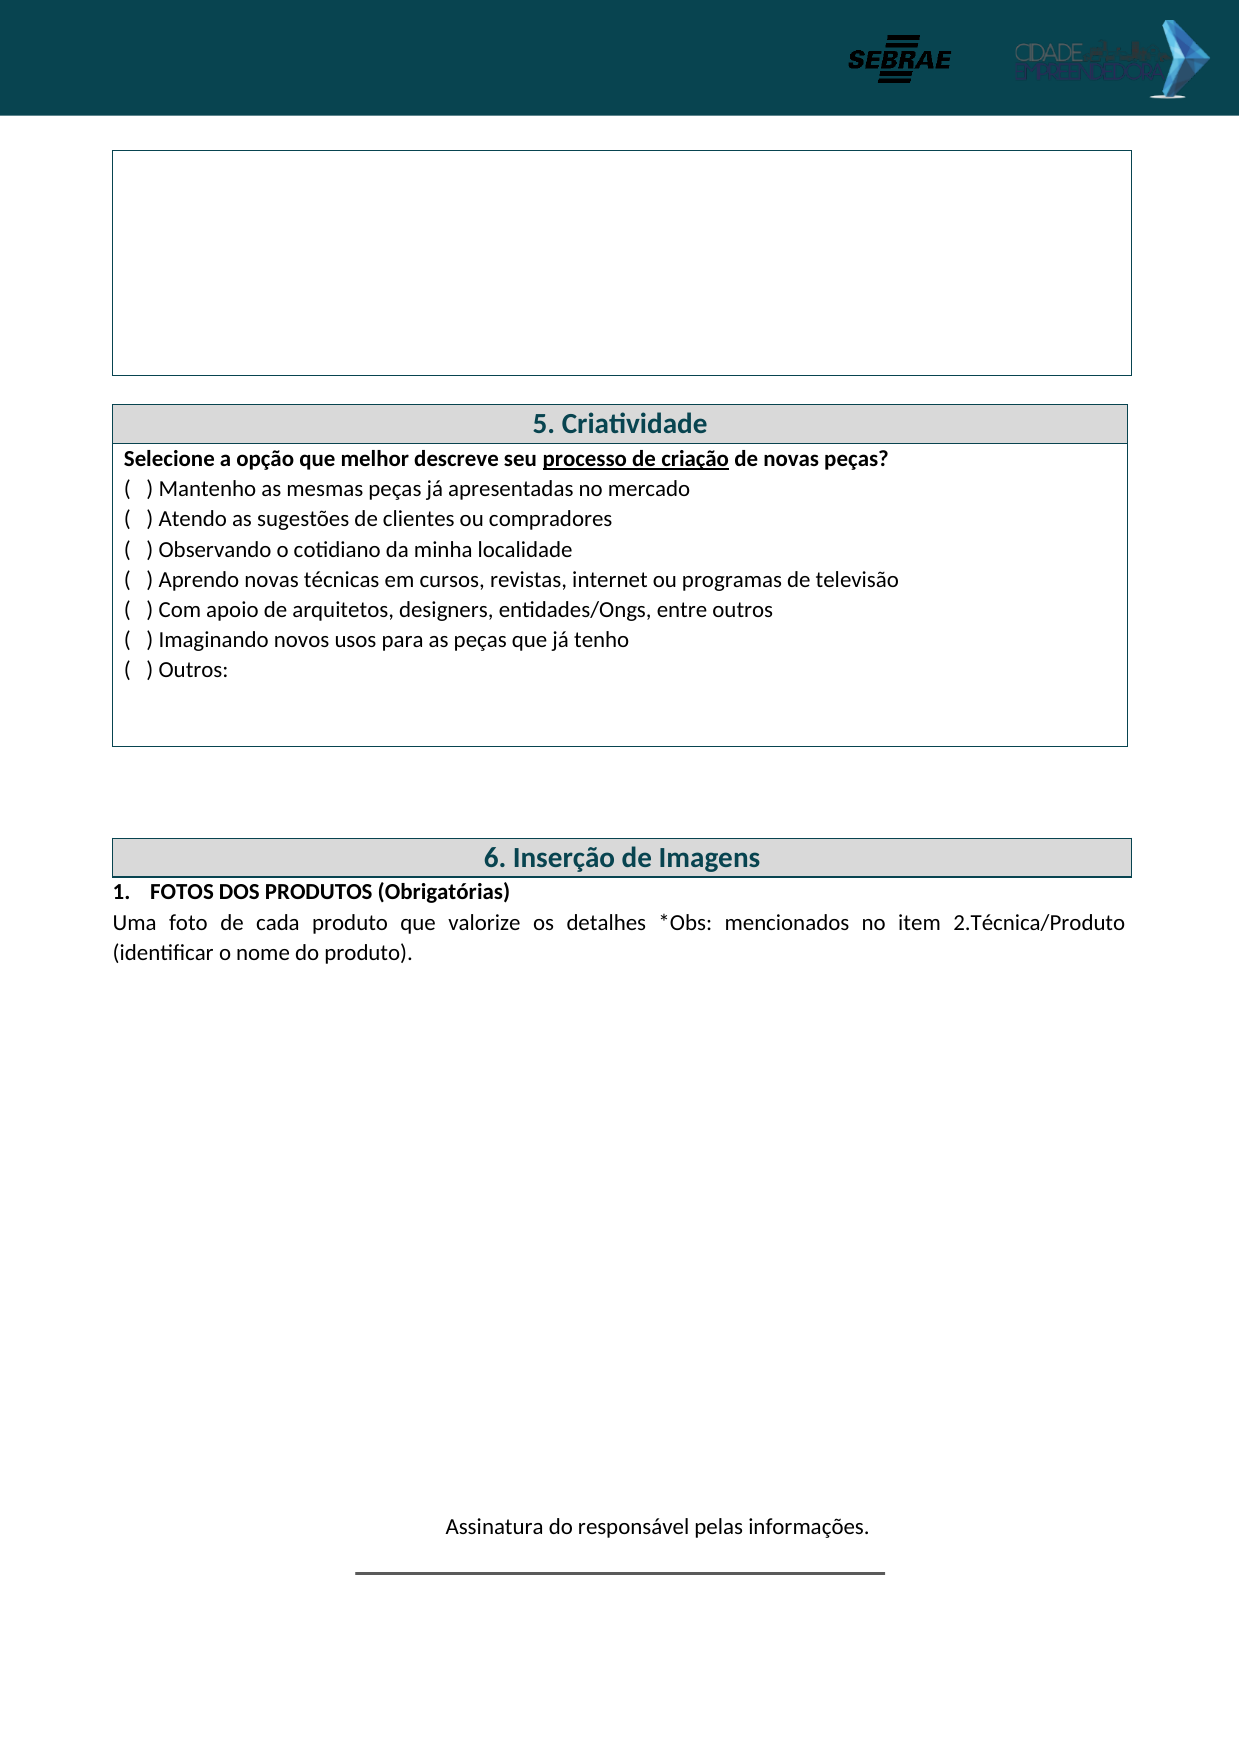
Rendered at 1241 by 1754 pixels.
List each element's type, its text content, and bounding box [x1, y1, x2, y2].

text Uma foto de cada produto que valorize os detalhes *Obs: mencionados no item 2.Técnica/Produto (identificar o nome do produto). [112, 908, 1128, 966]
picture [1015, 20, 1211, 99]
text Assinatura do responsável pelas informações. [112, 1512, 1128, 1540]
table_header 5. Criatividade [113, 405, 1127, 443]
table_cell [113, 151, 1131, 375]
table_header 6. Inserção de Imagens [113, 839, 1131, 876]
table_cell Selecione a opção que melhor descreve seu processo de criação de novas peças? ( ) Mantenho as mesmas peças já apresentadas no mercado ( ) Atendo as sugestões de clientes ou compradores ( ) Observando o cotidiano da minha localidade ( ) Aprendo novas técnicas em cursos, revistas, internet ou programas de televisão ( ) Com apoio de arquitetos, designers, entidades/Ongs, entre outros ( ) Imaginando novos usos para as peças que já tenho ( ) Outros: [113, 444, 1127, 746]
picture [848, 35, 952, 83]
list FOTOS DOS PRODUTOS (Obrigatórias) [112, 878, 1128, 906]
